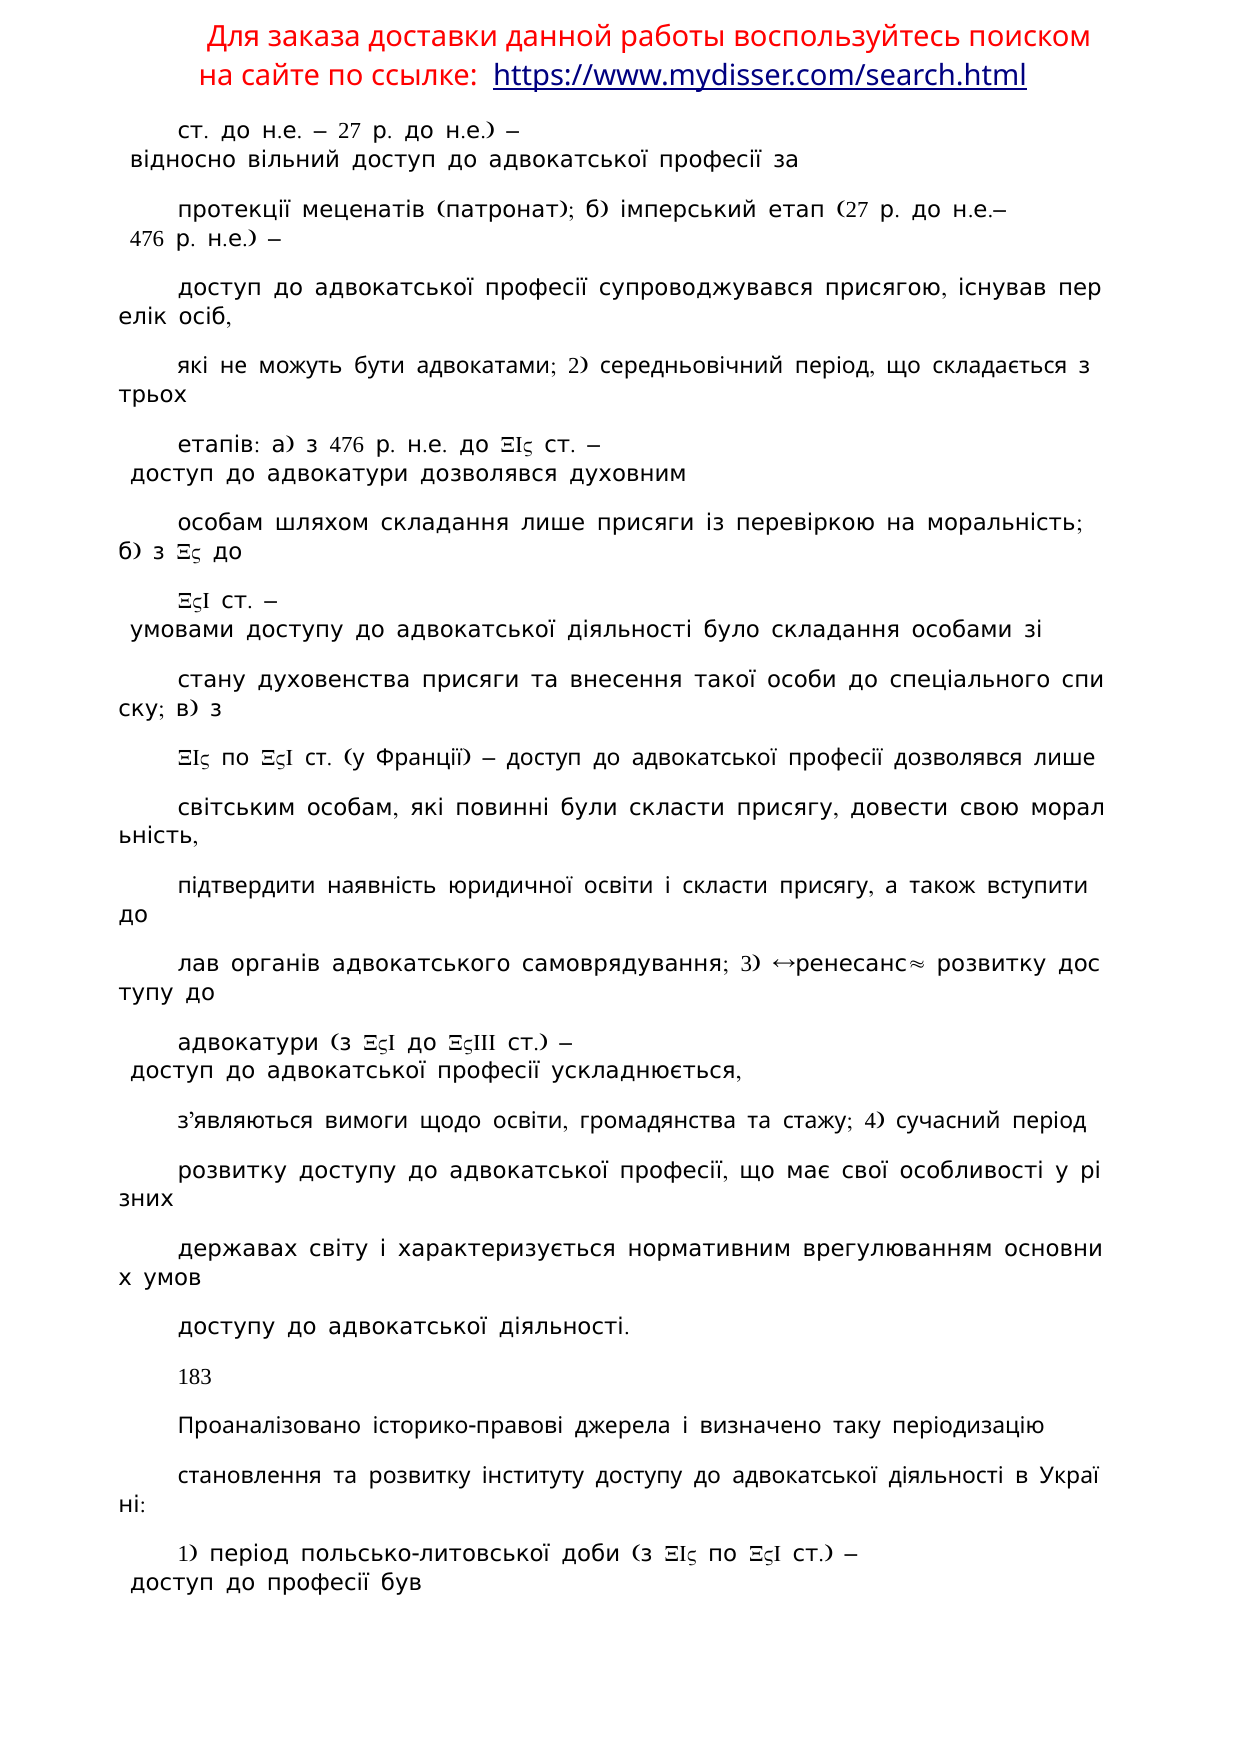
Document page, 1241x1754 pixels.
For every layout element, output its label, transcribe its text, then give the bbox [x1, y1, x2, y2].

text періодпольськолитовськоїдобизпост–доступдопрофесіїбув [118, 1538, 1107, 1595]
text лаворганівадвокатськогосамоврядуванняренесансрозвиткудоступудо [118, 948, 1107, 1005]
text стдоне–рдоне–відносновільнийдоступдоадвокатськоїпрофесіїза [118, 115, 1107, 172]
text ст–умовамидоступудоадвокатськоїдіяльностібулоскладанняособамизі [118, 585, 1107, 642]
text  [118, 1360, 1107, 1389]
text з’являютьсявимогищодоосвітигромадянстватастажусучаснийперіод [118, 1104, 1107, 1133]
text станудуховенстваприсягитавнесеннятакоїособидоспеціальногоспискувз [118, 663, 1107, 721]
text етапівазрнедост–доступдоадвокатуридозволявсядуховним [118, 428, 1107, 486]
text протекціїмеценатівпатронатбімперськийетапрдоне–рне– [118, 193, 1107, 251]
text розвиткудоступудоадвокатськоїпрофесіїщомаєсвоїособливостіурізних [118, 1154, 1107, 1212]
text якінеможутьбутиадвокатамисередньовічнийперіодщоскладаєтьсязтрьох [118, 350, 1107, 407]
text доступудоадвокатськоїдіяльності [118, 1311, 1107, 1339]
text постуФранції–доступдоадвокатськоїпрофесіїдозволявсялише [118, 742, 1107, 770]
text доступдоадвокатськоїпрофесіїсупроводжувавсяприсягоюіснувавперелікосіб [118, 272, 1107, 329]
text адвокатуриздост–доступдоадвокатськоїпрофесіїускладнюється [118, 1026, 1107, 1084]
text підтвердитинаявністьюридичноїосвітиіскластиприсягуатакожвступитидо [118, 869, 1107, 927]
text становленнятарозвиткуінститутудоступудоадвокатськоїдіяльностівУкраїні [118, 1459, 1107, 1517]
text світськимособамякіповиннібулискластиприсягудовестисвоюморальність [118, 791, 1107, 849]
text державахсвітуіхарактеризуєтьсянормативнимврегулюваннямосновнихумов [118, 1232, 1107, 1290]
text особамшляхомскладаннялишеприсягиізперевіркоюнаморальністьбздо [118, 507, 1107, 564]
text Проаналізованоісторикоправовіджерелаівизначенотакуперіодизацію [118, 1410, 1107, 1439]
